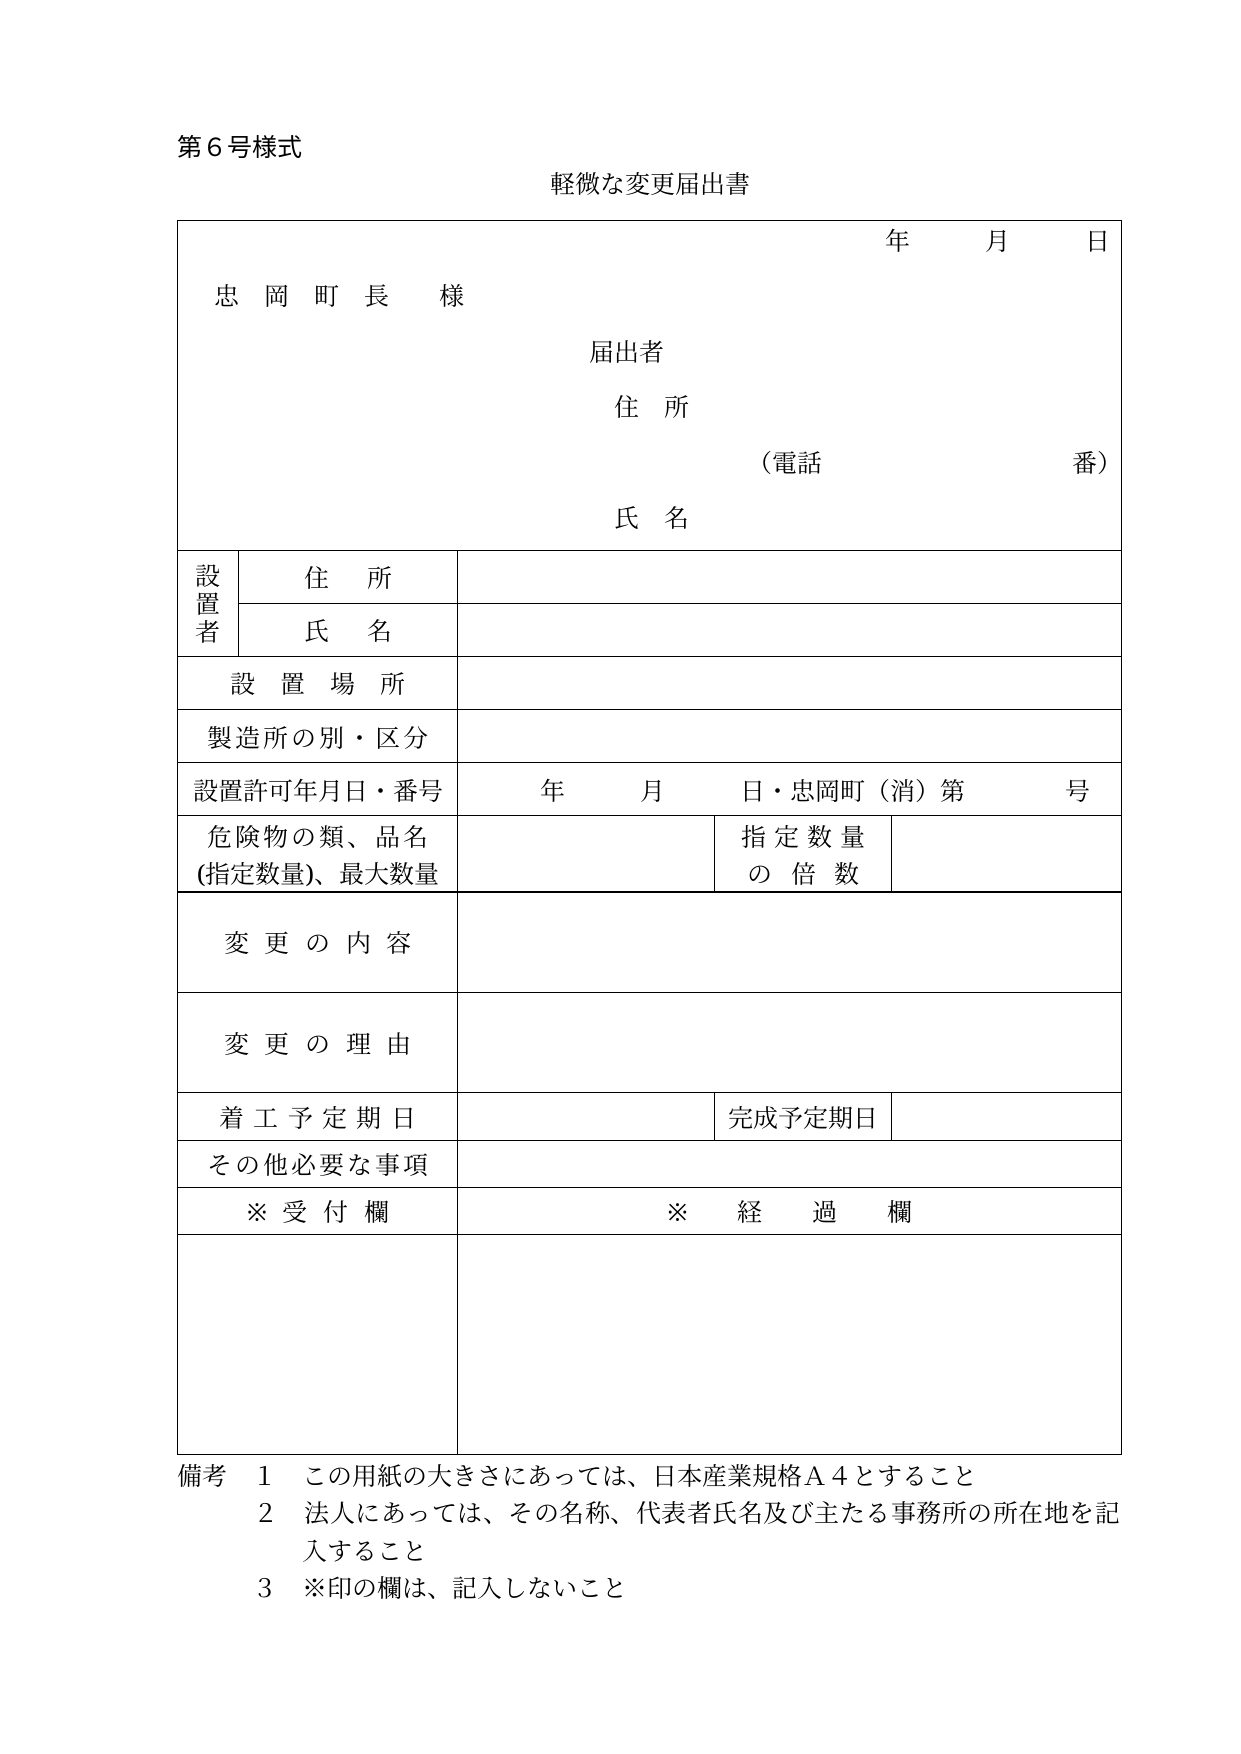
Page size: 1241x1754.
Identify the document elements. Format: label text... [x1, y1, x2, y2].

text 第６号様式 [177, 127, 1122, 164]
table_cell [458, 816, 714, 891]
table_cell 着工予定期日 [178, 1093, 457, 1139]
table_cell ※受付欄 [178, 1188, 457, 1234]
table_header 年 月 日 忠 岡 町 長 様 届出者 住 所 （電話 番） 氏 名 [178, 221, 1121, 550]
table_cell 年 月 日・忠岡町（消）第 号 [458, 763, 1121, 815]
table_cell 製造所の別・区分 [178, 710, 457, 762]
table_cell [458, 1235, 1121, 1454]
table_cell [178, 1235, 457, 1454]
table_cell 変更の内容 [178, 893, 457, 992]
table_cell その他必要な事項 [178, 1141, 457, 1187]
table_cell [458, 1093, 714, 1139]
table_cell 危険物の類、品名 (指定数量)、最大数量 [178, 816, 457, 891]
text 備考 １ この用紙の大きさにあっては、日本産業規格Ａ４とすること [177, 1455, 1122, 1493]
table_cell 氏名 [239, 604, 457, 656]
text ２ 法人にあっては、その名称、代表者氏名及び主たる事務所の所在地を記入すること [177, 1493, 1122, 1568]
table_cell [458, 893, 1121, 992]
table_cell 設置場所 [178, 657, 457, 709]
table_cell 設置者 [178, 551, 238, 656]
table_cell [892, 1093, 1121, 1139]
table_cell 完成予定期日 [715, 1093, 891, 1139]
text 軽微な変更届出書 [177, 164, 1122, 202]
table_cell [458, 710, 1121, 762]
table_cell [458, 657, 1121, 709]
text ３ ※印の欄は、記入しないこと [177, 1568, 1122, 1605]
table_cell [458, 1141, 1121, 1187]
table_cell [892, 816, 1121, 891]
table_cell 変更の理由 [178, 993, 457, 1092]
table_cell 設置許可年月日・番号 [178, 763, 457, 815]
table_cell [458, 993, 1121, 1092]
table_cell 住所 [239, 551, 457, 603]
table_cell [458, 551, 1121, 603]
table_cell [458, 604, 1121, 656]
table_cell 指定数量 の倍数 [715, 816, 891, 891]
table_cell ※経過欄 [458, 1188, 1121, 1234]
